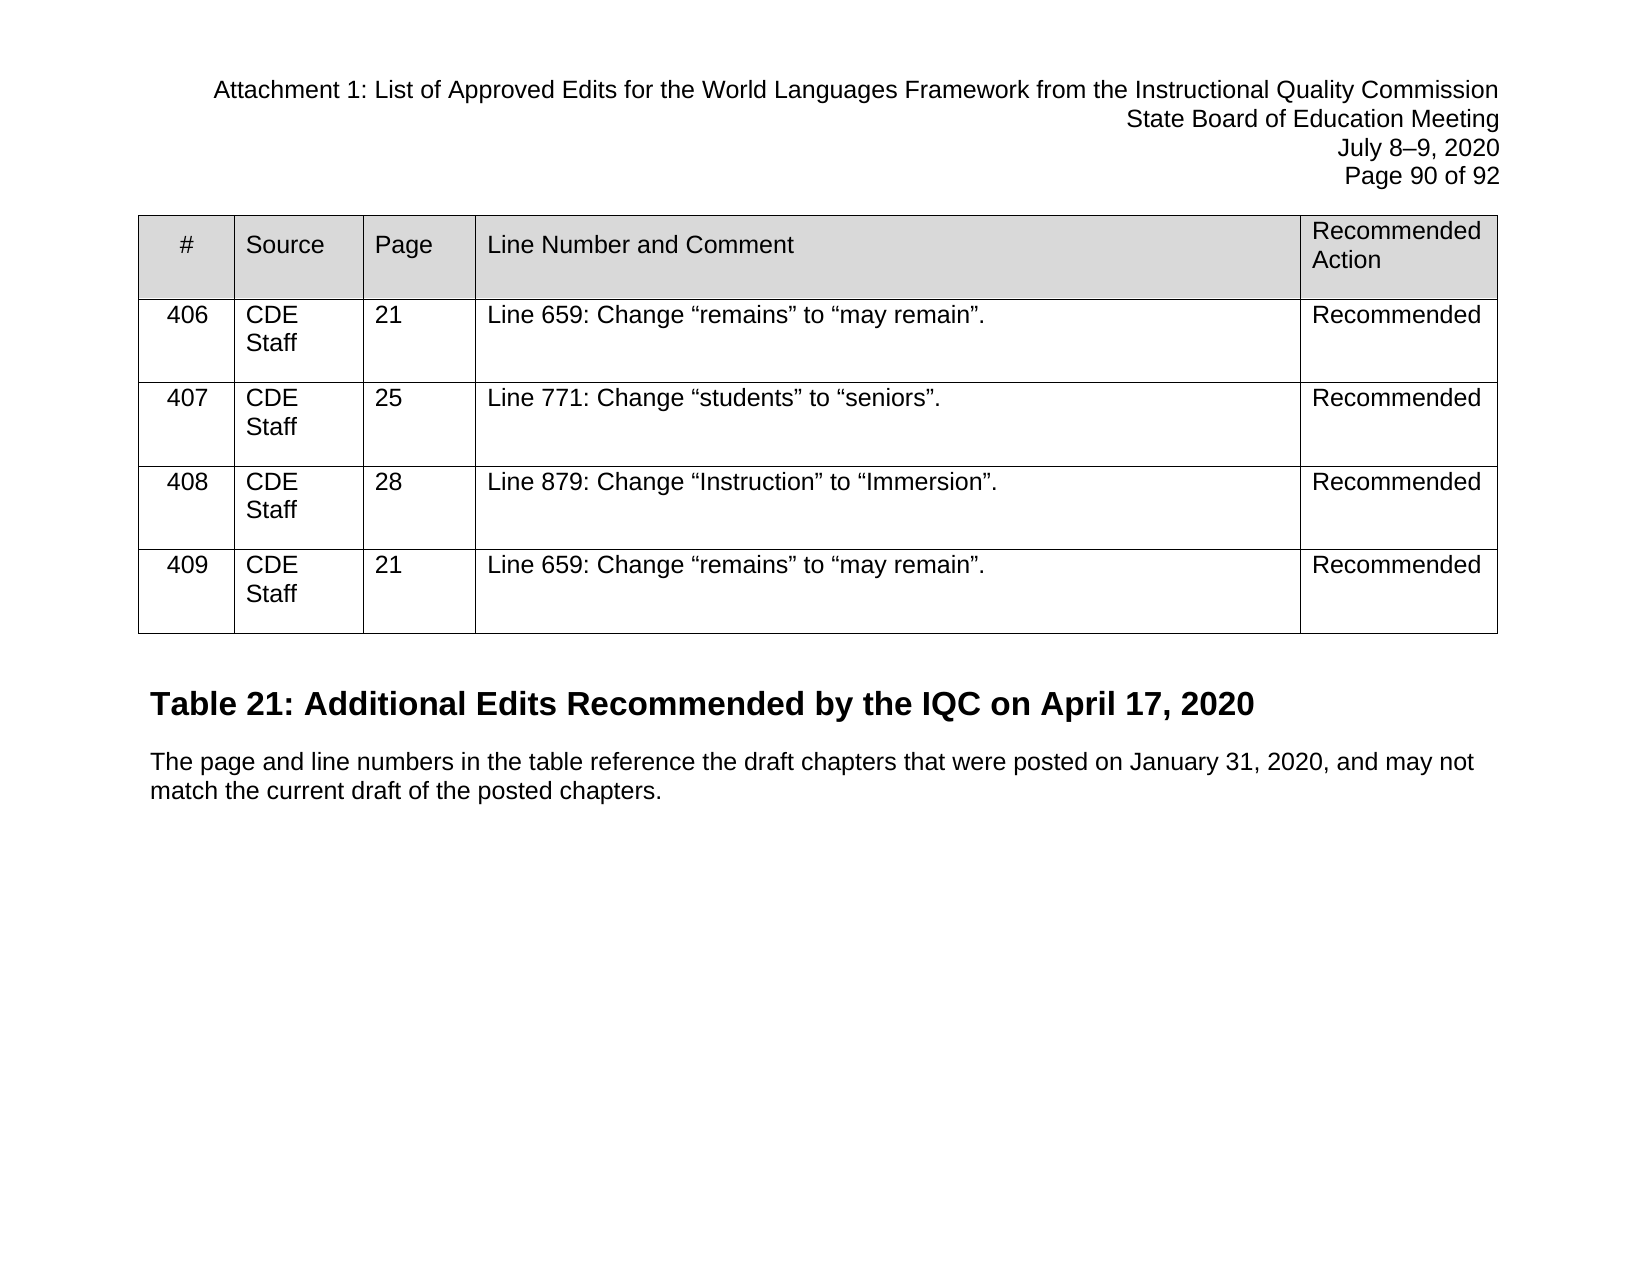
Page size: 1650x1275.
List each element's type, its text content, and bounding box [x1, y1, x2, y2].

table_cell Recommended [1301, 550, 1497, 633]
table_header Line Number and Comment [476, 216, 1300, 298]
table_cell Line 879: Change “Instruction” to “Immersion”. [476, 467, 1300, 549]
table_cell CDE Staff [235, 467, 363, 549]
table_cell CDE Staff [235, 383, 363, 466]
text The page and line numbers in the table reference the draft chapters that were posted on January 31, 2020, and may not match the current draft of the posted chapters. [150, 747, 1500, 805]
table_cell Line 659: Change “remains” to “may remain”. [476, 300, 1300, 382]
table_header Source [235, 216, 363, 298]
table_cell [139, 467, 234, 549]
table_cell Line 771: Change “students” to “seniors”. [476, 383, 1300, 466]
table_cell CDE Staff [235, 550, 363, 633]
table_cell Recommended [1301, 467, 1497, 549]
table_cell 28 [364, 467, 475, 549]
table_header Page [364, 216, 475, 298]
table_cell Line 659: Change “remains” to “may remain”. [476, 550, 1300, 633]
table_cell [139, 300, 234, 382]
table_cell [139, 550, 234, 633]
table_cell [139, 383, 234, 466]
subtitle Table 21: Additional Edits Recommended by the IQC on April 17, 2020 [150, 684, 1500, 722]
table_header Recommended Action [1301, 216, 1497, 298]
table_cell 25 [364, 383, 475, 466]
table_cell CDE Staff [235, 300, 363, 382]
table_cell Recommended [1301, 383, 1497, 466]
table_header # [139, 216, 234, 298]
table_cell 21 [364, 300, 475, 382]
table_cell 21 [364, 550, 475, 633]
table_cell Recommended [1301, 300, 1497, 382]
